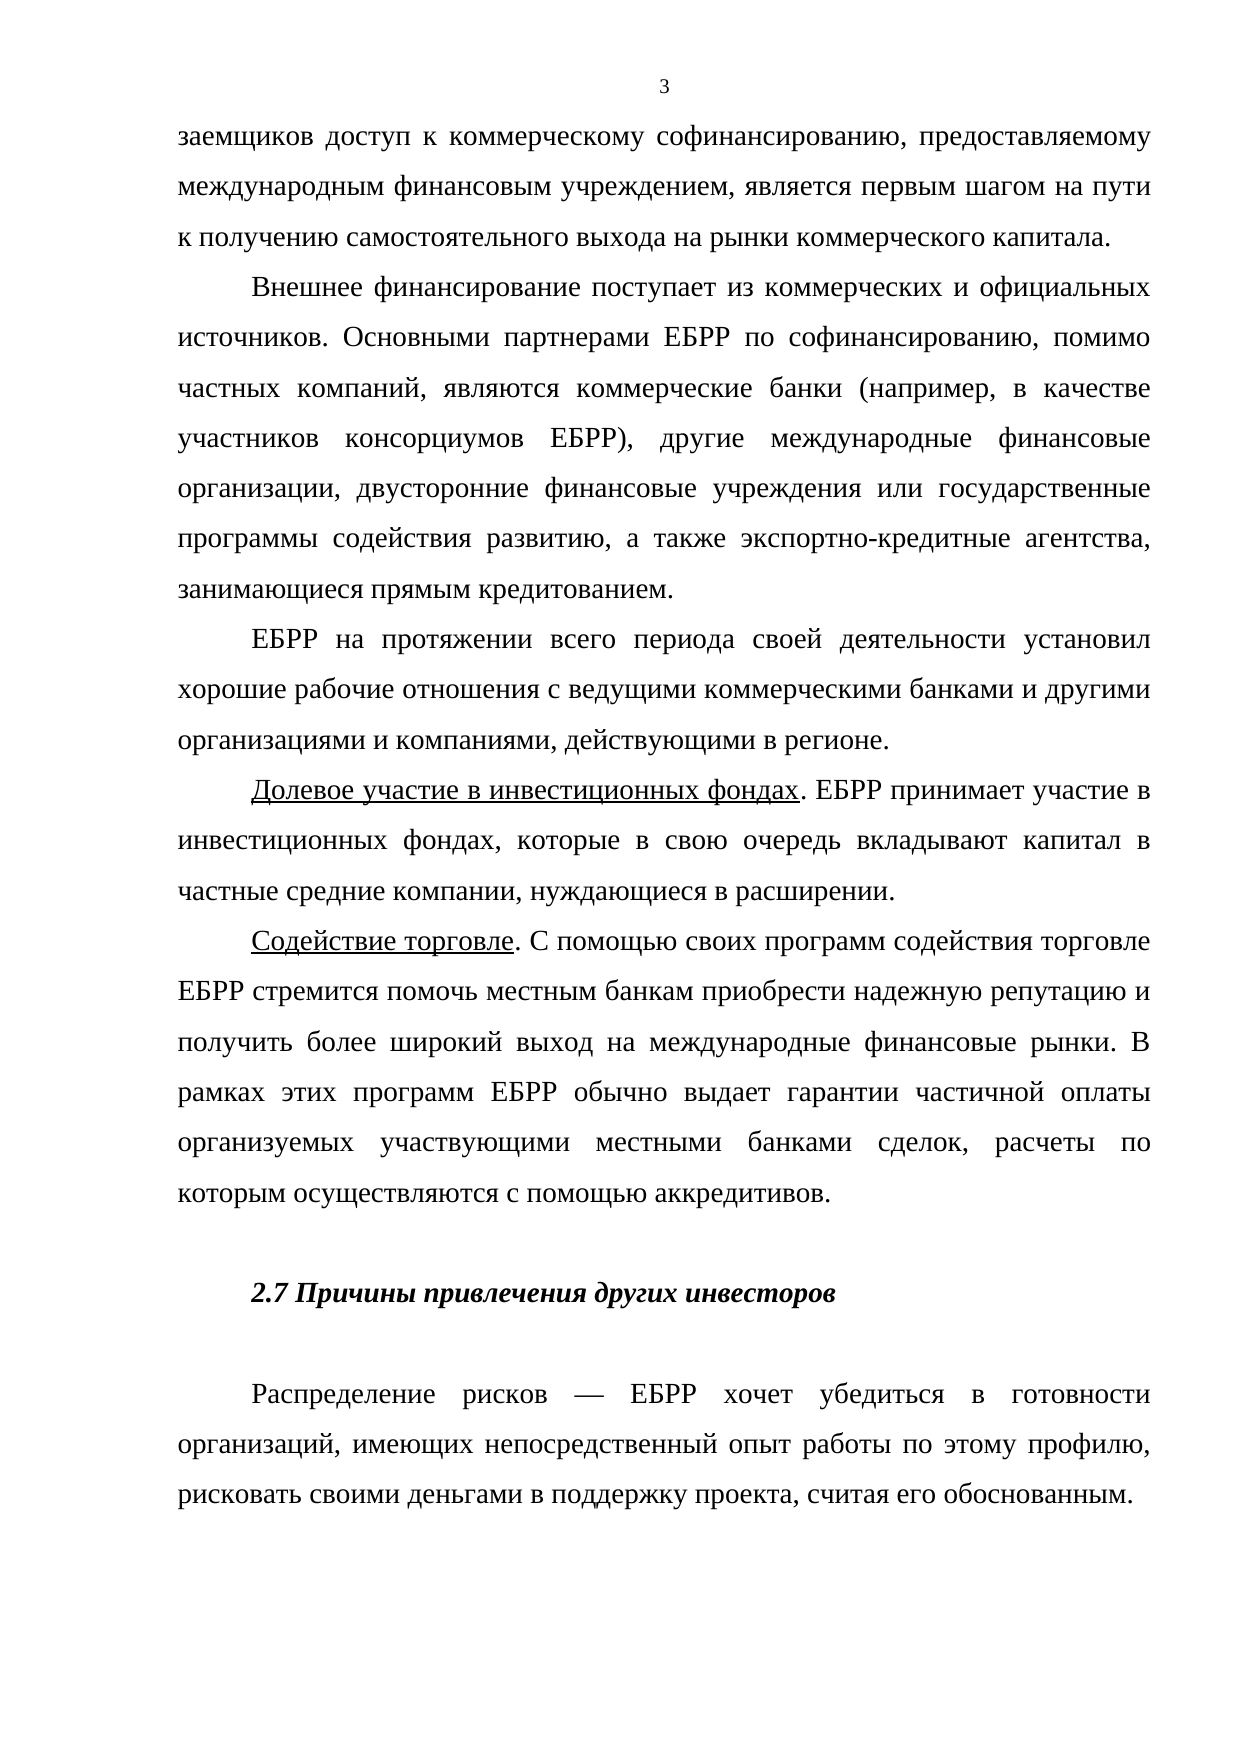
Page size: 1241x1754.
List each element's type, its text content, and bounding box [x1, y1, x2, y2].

text Внешнее финансирование поступает из коммерческих и официальных источников. Основными партнерами ЕБРР по софинансированию, помимо частных компаний, являются коммерческие банки (например, в качестве участников консорциумов ЕБРР), другие международные финансовые организации, двусторонние финансовые учреждения или государственные программы содействия развитию, а также экспортно-кредитные агентства, занимающиеся прямым кредитованием. [177, 269, 1152, 604]
text Содействие торговле. С помощью своих программ содействия торговле ЕБРР стремится помочь местным банкам приобрести надежную репутацию и получить более широкий выход на международные финансовые рынки. В рамках этих программ ЕБРР обычно выдает гарантии частичной оплаты организуемых участвующими местными банками сделок, расчеты по которым осуществляются с помощью аккредитивов. [177, 923, 1152, 1208]
text Долевое участие в инвестиционных фондах. ЕБРР принимает участие в инвестиционных фондах, которые в свою очередь вкладывают капитал в частные средние компании, нуждающиеся в расширении. [177, 772, 1152, 906]
text Распределение рисков — ЕБРР хочет убедиться в готовности организаций, имеющих непосредственный опыт работы по этому профилю, рисковать своими деньгами в поддержку проекта, считая его обоснованным. [177, 1376, 1152, 1510]
text ЕБРР на протяжении всего периода своей деятельности установил хорошие рабочие отношения с ведущими коммерческими банками и другими организациями и компаниями, действующими в регионе. [177, 621, 1152, 755]
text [177, 118, 1152, 252]
text 2.7 Причины привлечения других инвесторов [177, 1275, 1152, 1309]
